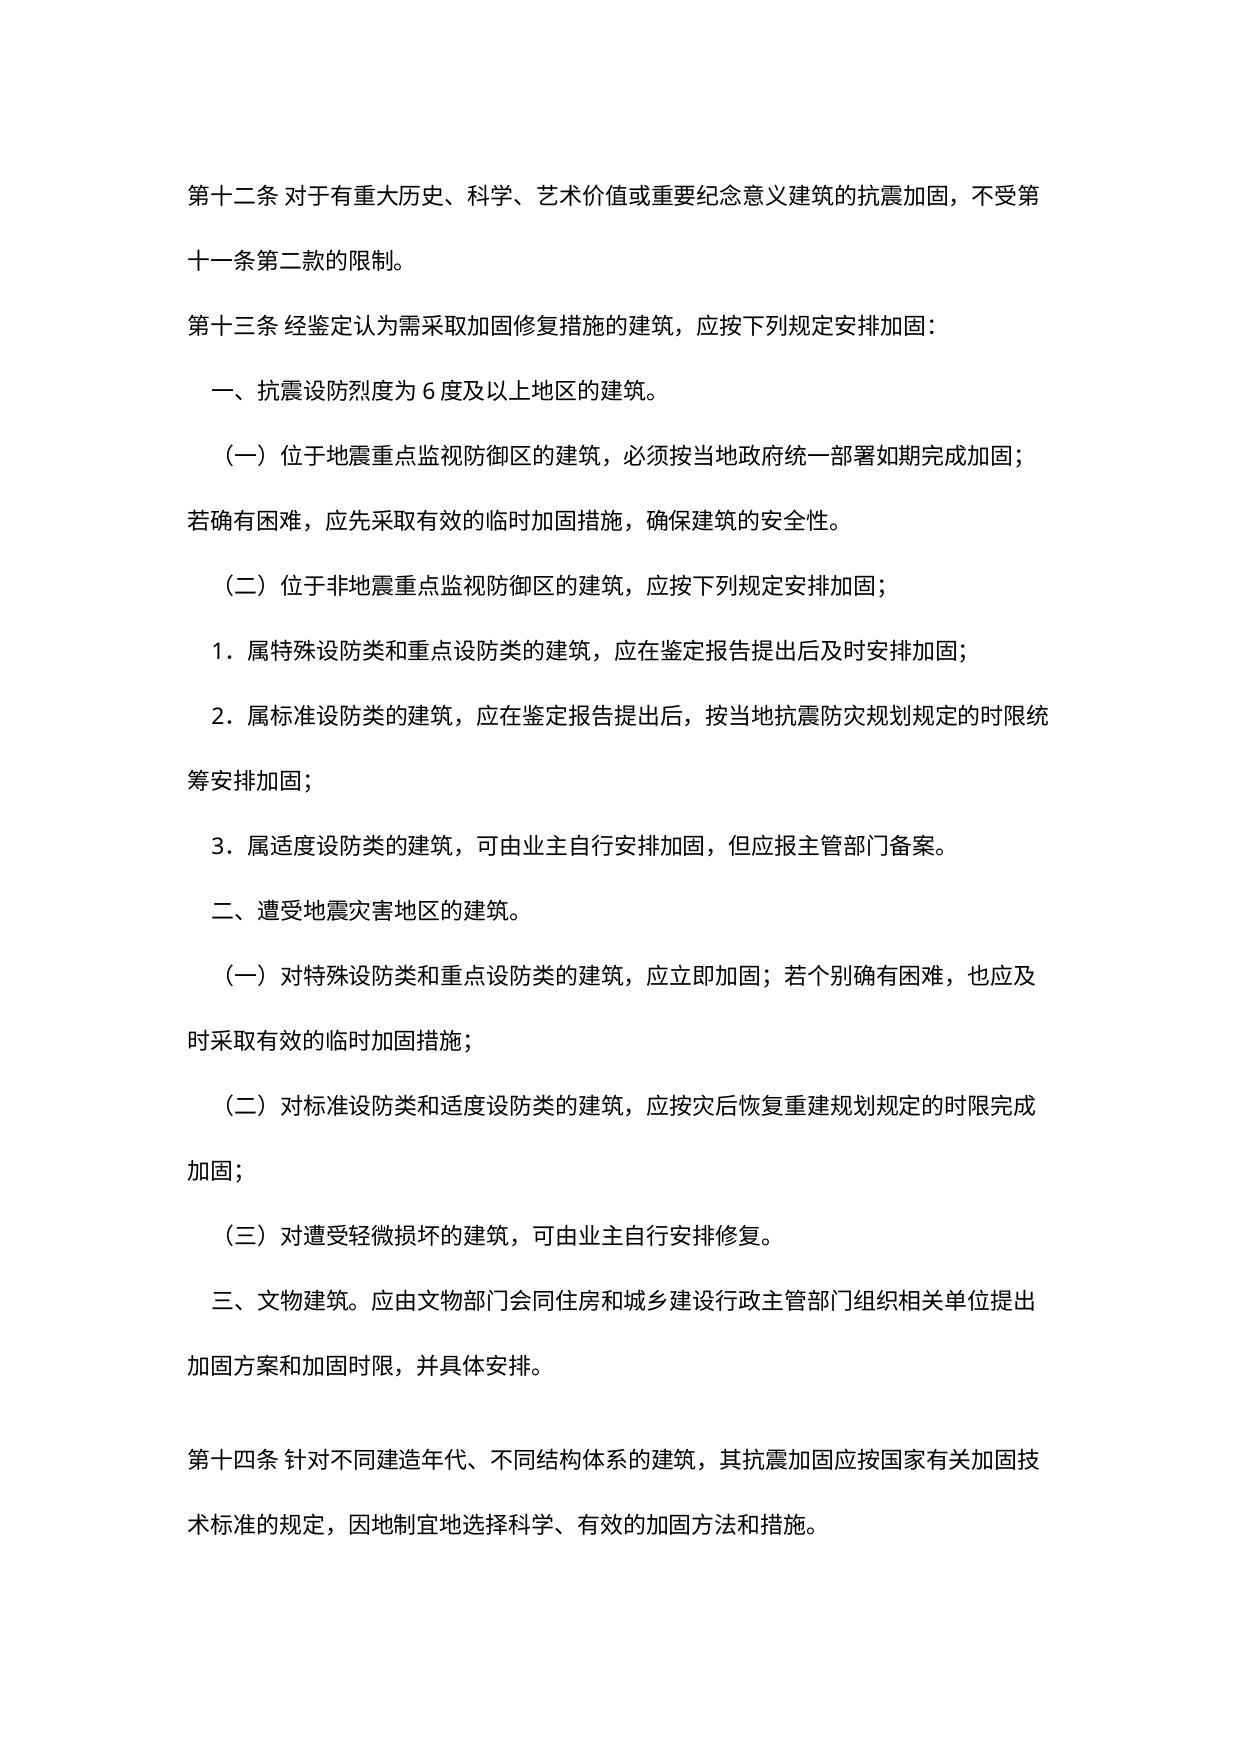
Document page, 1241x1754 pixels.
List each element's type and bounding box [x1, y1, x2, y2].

text [187, 162, 1053, 1397]
text [187, 1426, 1053, 1556]
